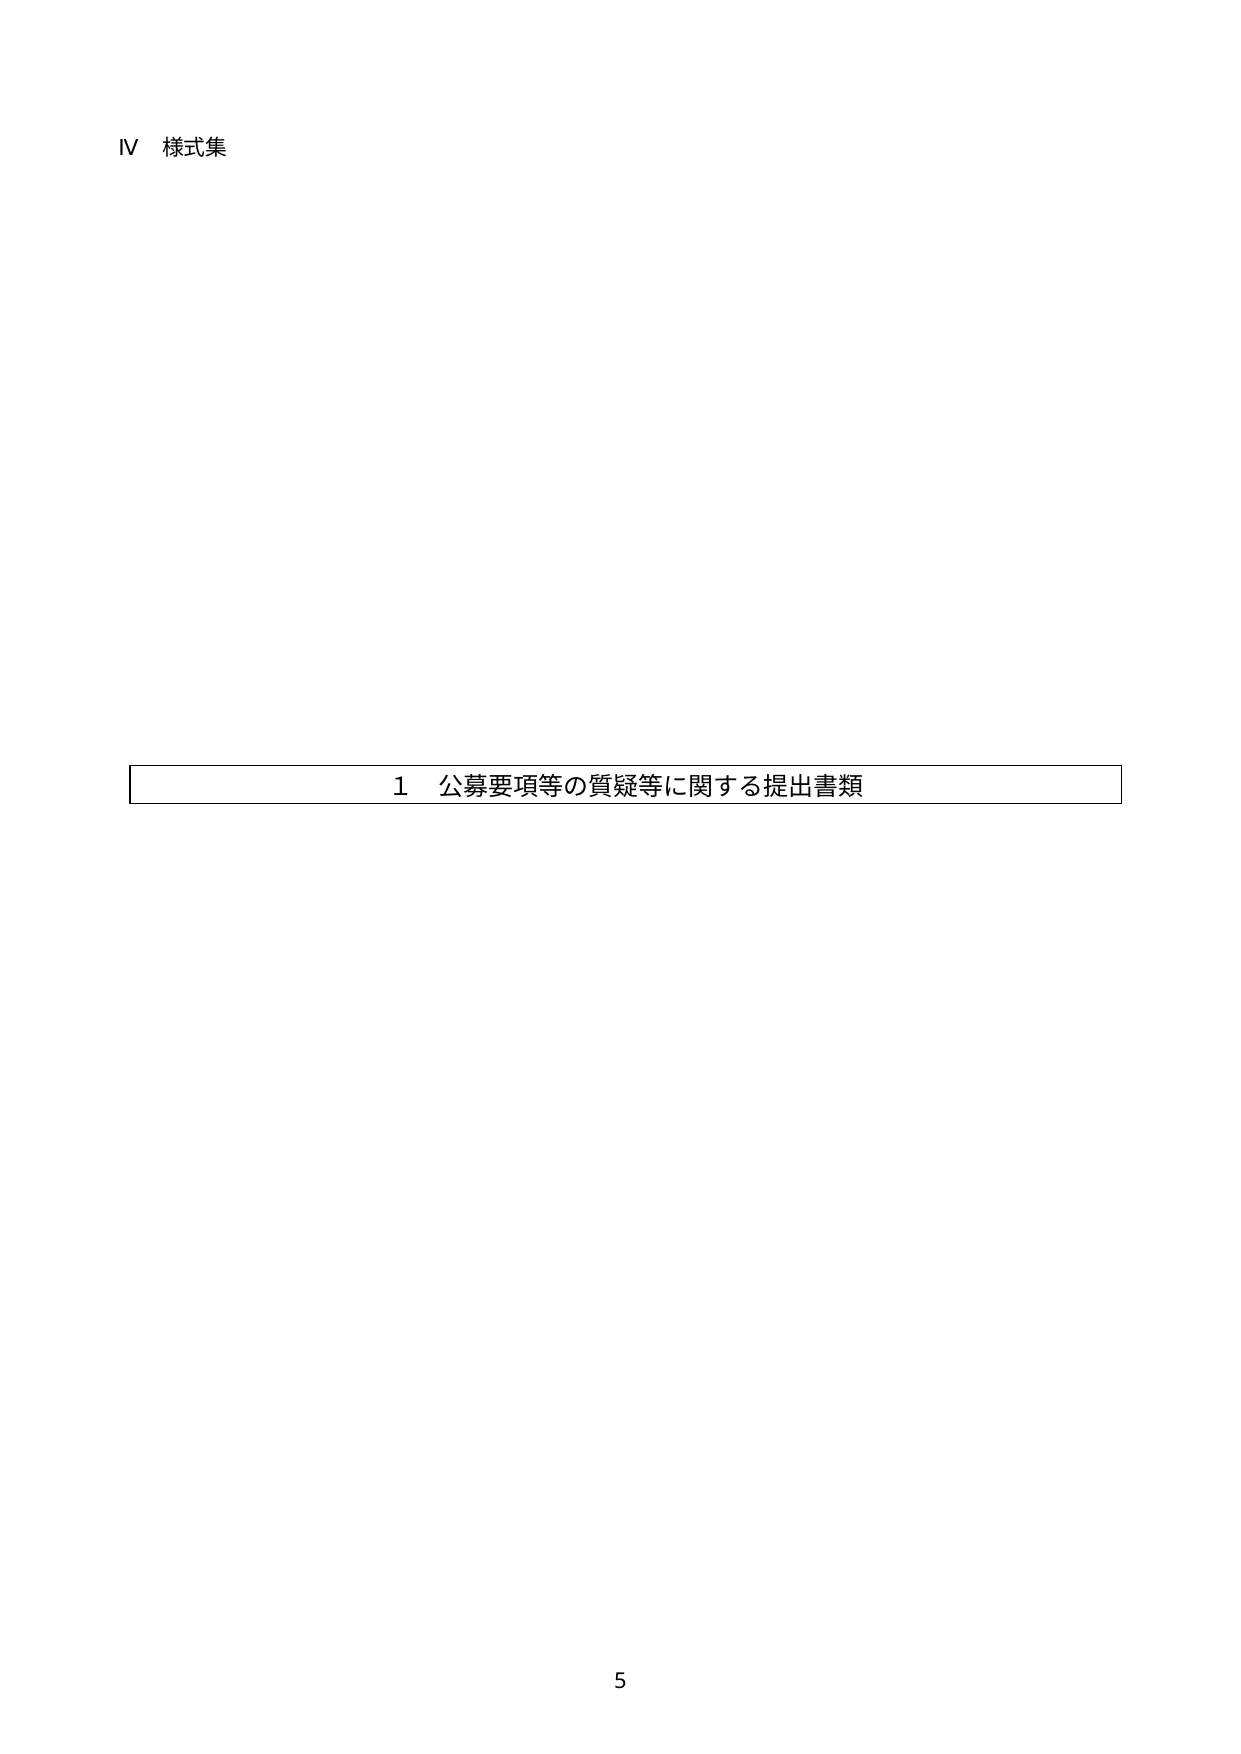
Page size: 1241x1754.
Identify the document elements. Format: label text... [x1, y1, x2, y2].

subtitle Ⅳ 様式集 [118, 127, 1122, 164]
table_header １ 公募要項等の質疑等に関する提出書類 [131, 766, 1121, 803]
